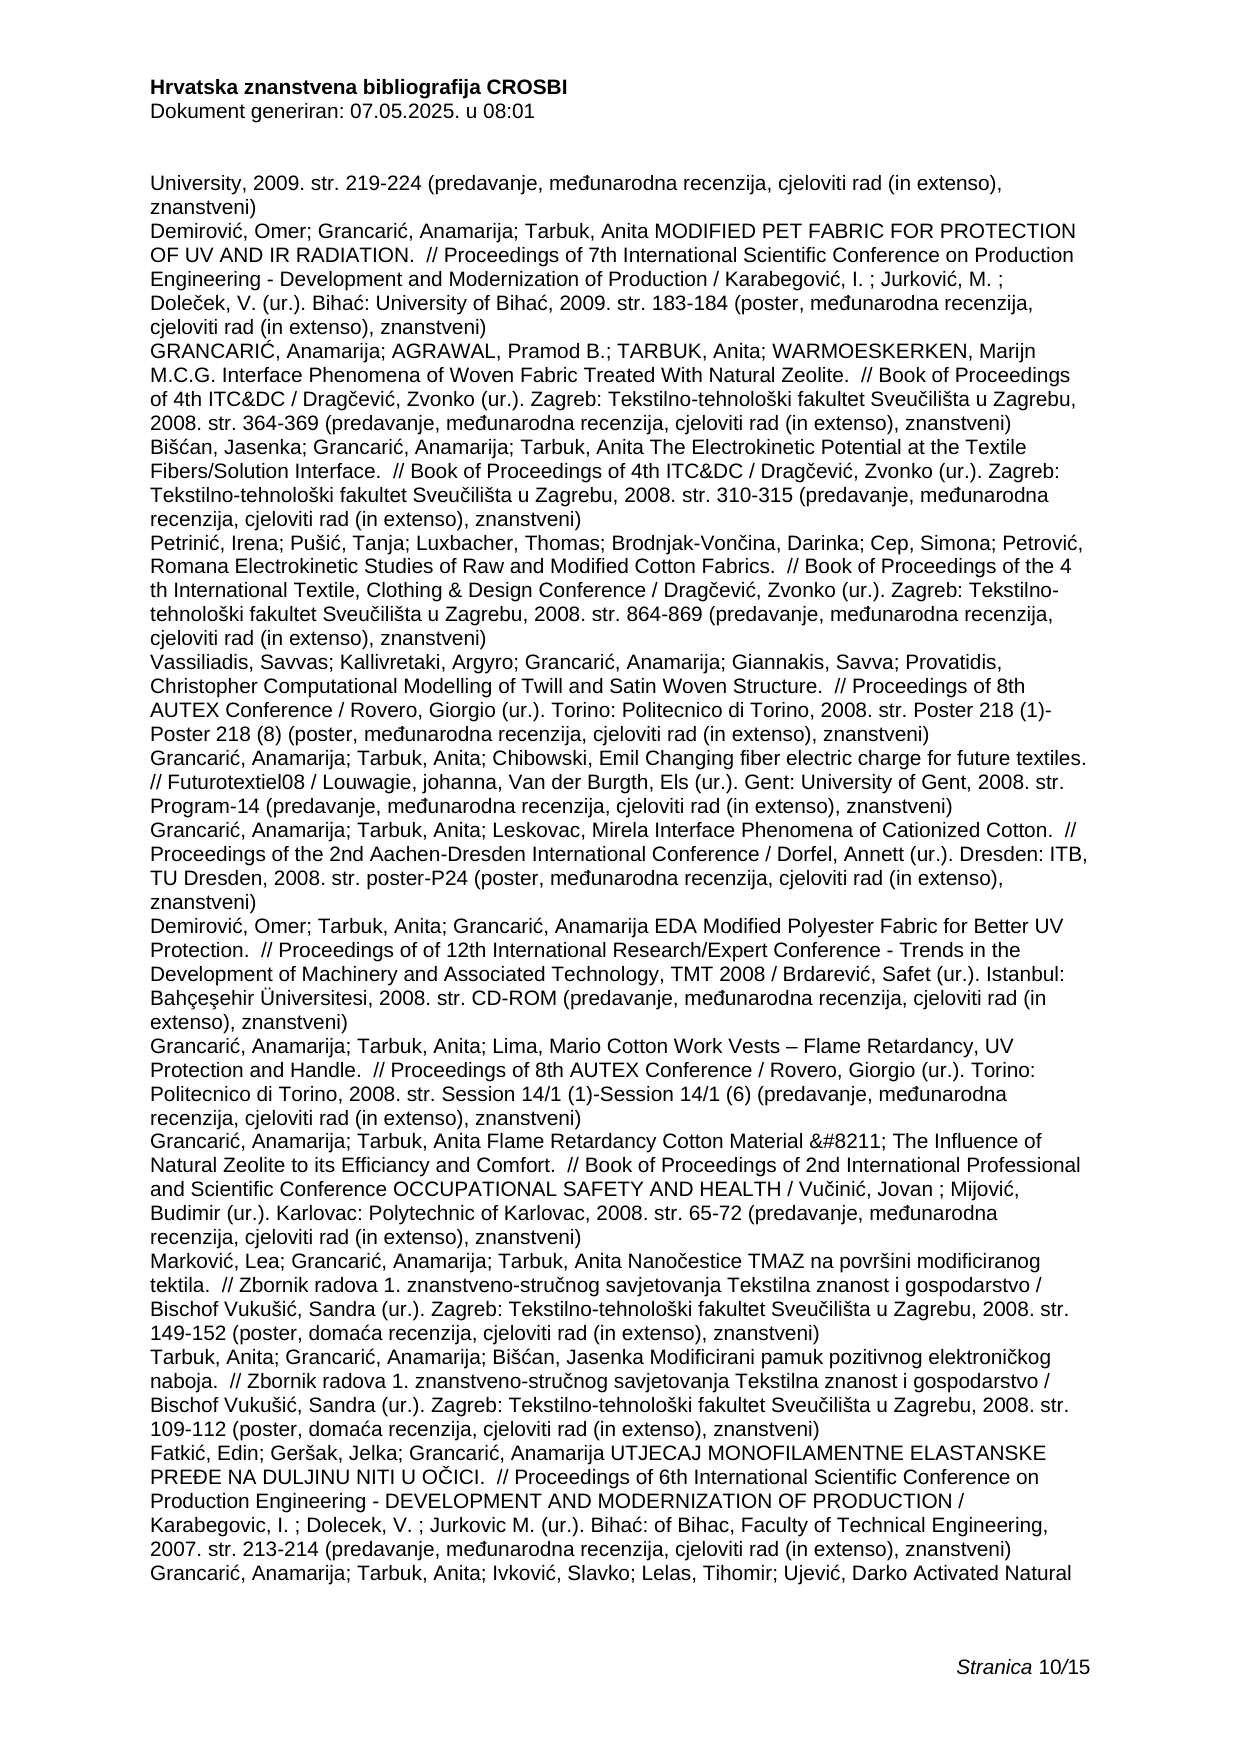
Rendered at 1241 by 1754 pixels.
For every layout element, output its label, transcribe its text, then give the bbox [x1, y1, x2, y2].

text Petrinić, Irena; Pušić, Tanja; Luxbacher, Thomas; Brodnjak-Vončina, Darinka; Cep, Simona; Petrović, Romana [150, 530, 1090, 650]
text Demirović, Omer; Grancarić, Anamarija; Tarbuk, Anita [150, 219, 1090, 339]
text Grancarić, Anamarija; Tarbuk, Anita; Lima, Mario [150, 1033, 1090, 1129]
text Vassiliadis, Savvas; Kallivretaki, Argyro; Grancarić, Anamarija; Giannakis, Savva; Provatidis, Christopher [150, 650, 1090, 746]
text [150, 1561, 1090, 1584]
text Tarbuk, Anita; Grancarić, Anamarija; Bišćan, Jasenka [150, 1345, 1090, 1441]
text Bišćan, Jasenka; Grancarić, Anamarija; Tarbuk, Anita [150, 434, 1090, 530]
text Marković, Lea; Grancarić, Anamarija; Tarbuk, Anita [150, 1249, 1090, 1345]
text Demirović, Omer; Tarbuk, Anita; Grancarić, Anamarija [150, 914, 1090, 1033]
text Fatkić, Edin; Geršak, Jelka; Grancarić, Anamarija [150, 1441, 1090, 1561]
text GRANCARIĆ, Anamarija; AGRAWAL, Pramod B.; TARBUK, Anita; WARMOESKERKEN, Marijn M.C.G. [150, 339, 1090, 434]
text Grancarić, Anamarija; Tarbuk, Anita; Leskovac, Mirela [150, 818, 1090, 914]
text Grancarić, Anamarija; Tarbuk, Anita; Chibowski, Emil [150, 746, 1090, 818]
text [150, 171, 1090, 219]
text Grancarić, Anamarija; Tarbuk, Anita [150, 1129, 1090, 1249]
